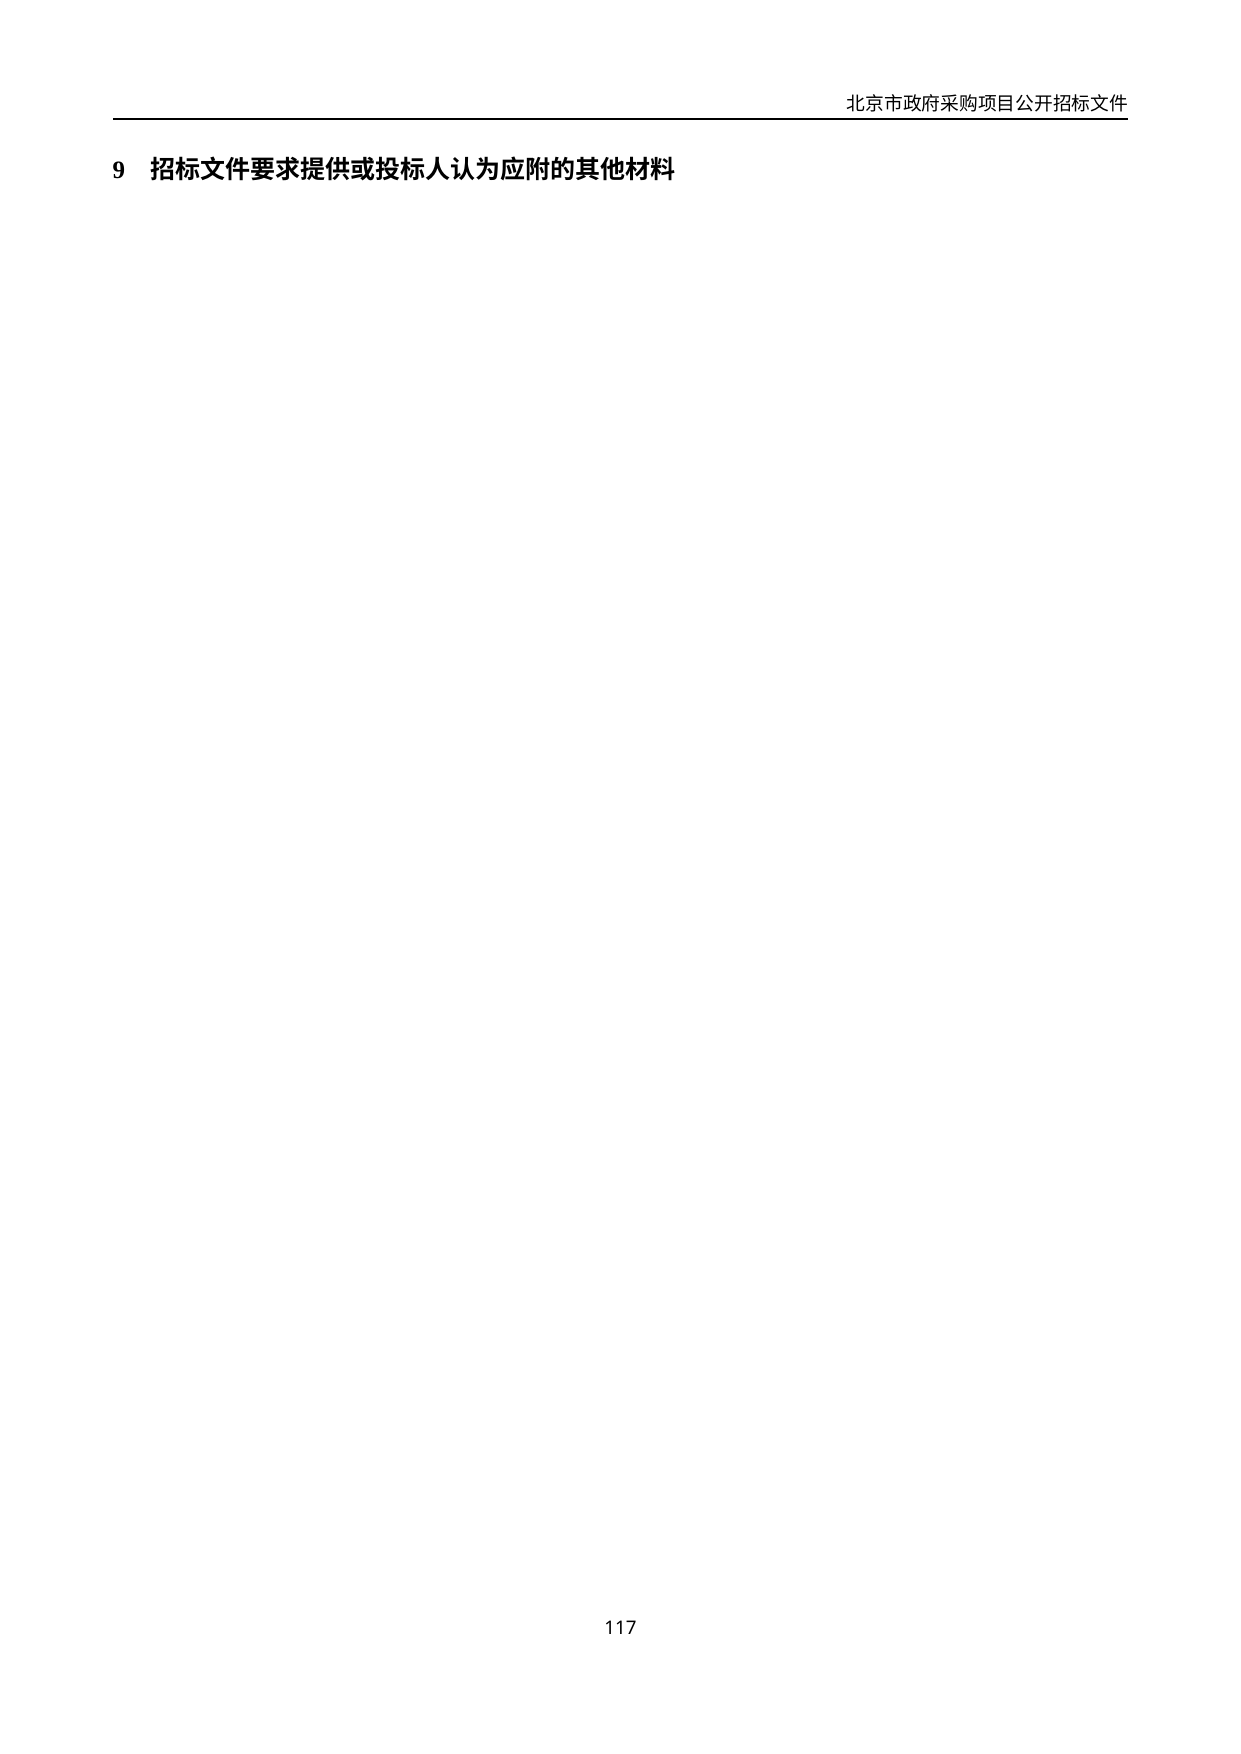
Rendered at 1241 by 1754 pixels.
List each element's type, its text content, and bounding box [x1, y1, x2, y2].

list 招标文件要求提供或投标人认为应附的其他材料 [112, 150, 1128, 186]
